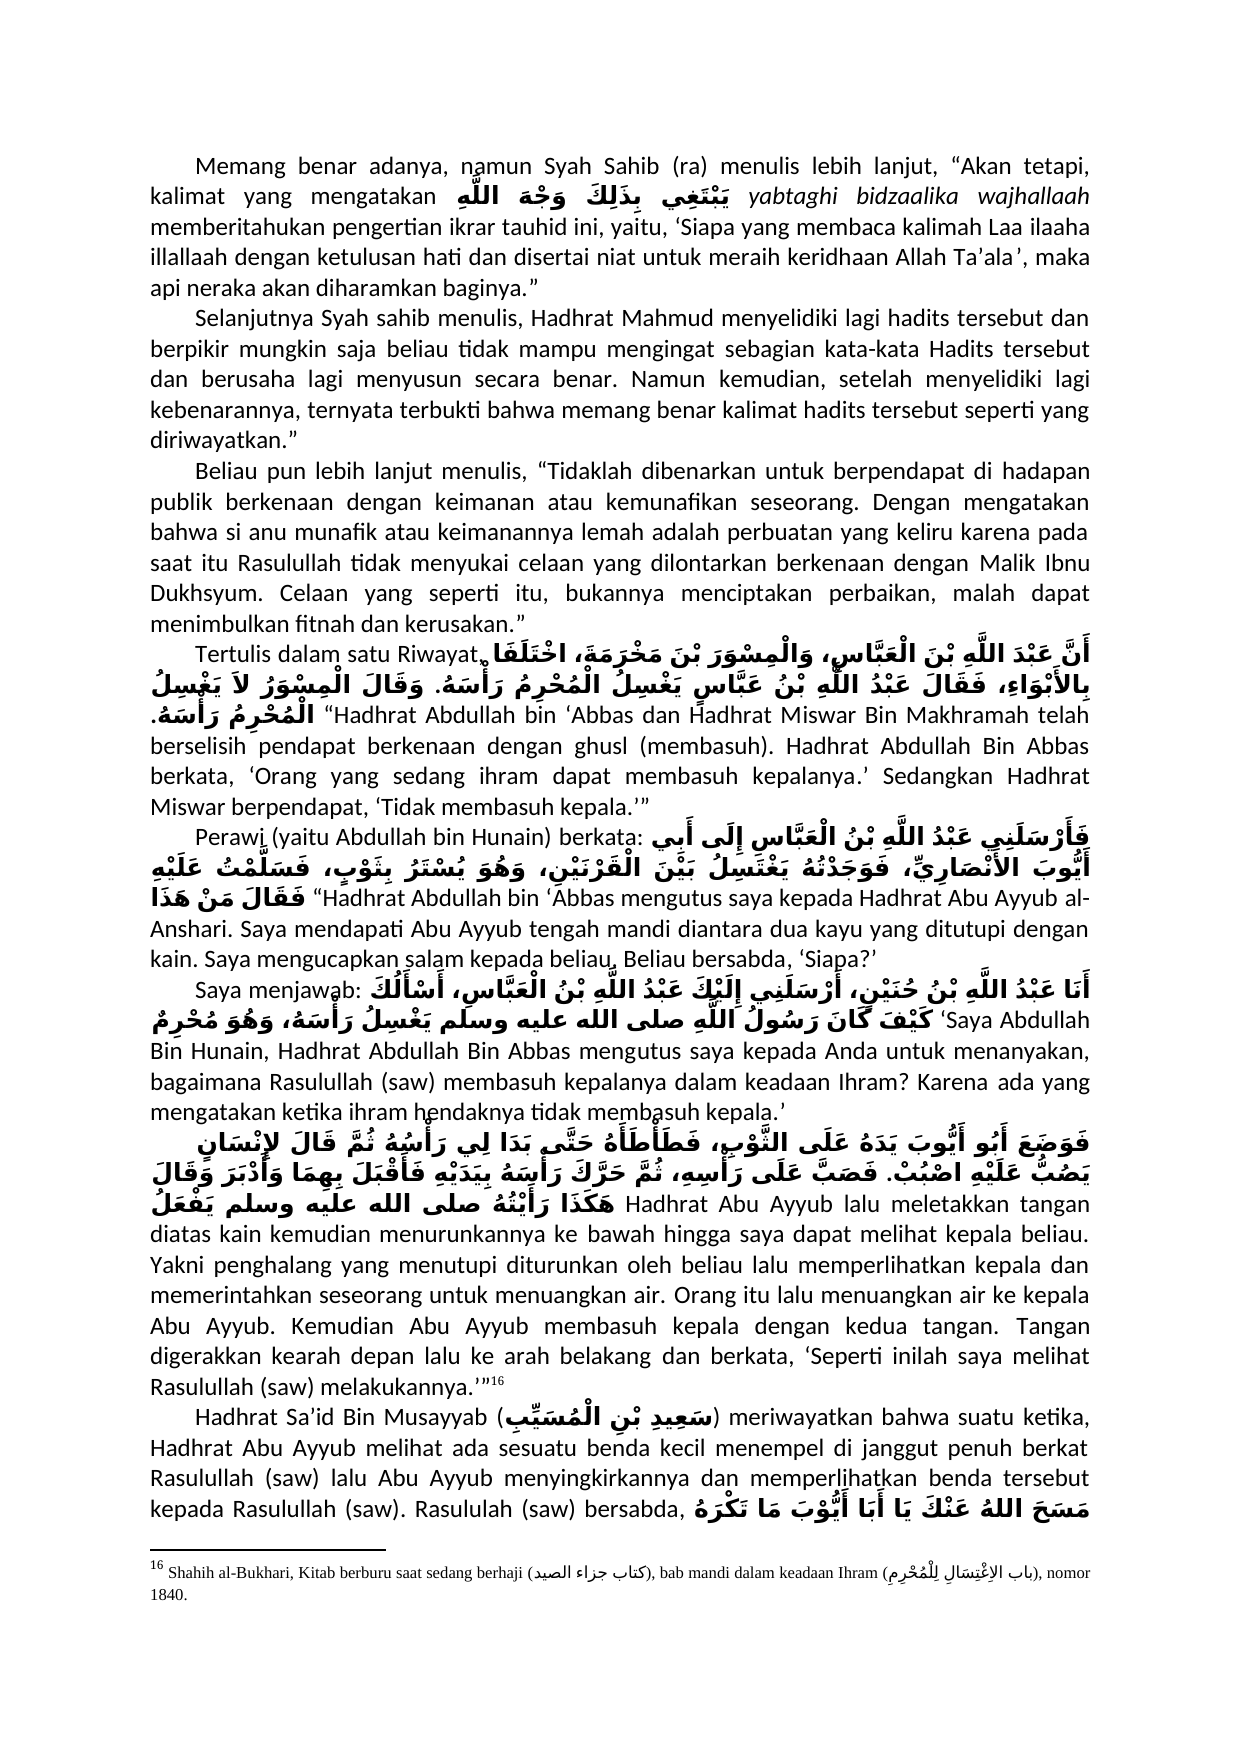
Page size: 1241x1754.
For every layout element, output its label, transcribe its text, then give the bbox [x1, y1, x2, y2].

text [150, 1401, 1090, 1523]
text Selanjutnya Syah sahib menulis, Hadhrat Mahmud menyelidiki lagi hadits tersebut dan berpikir mungkin saja beliau tidak mampu mengingat sebagian kata-kata Hadits tersebut dan berusaha lagi menyusun secara benar. Namun kemudian, setelah menyelidiki lagi kebenarannya, ternyata terbukti bahwa memang benar kalimat hadits tersebut seperti yang diriwayatkan.” [150, 303, 1090, 455]
text Saya menjawab: أَنَا عَبْدُ اللَّهِ بْنُ حُنَيْنٍ، أَرْسَلَنِي إِلَيْكَ عَبْدُ اللَّهِ بْنُ الْعَبَّاسِ، أَسْأَلُكَ كَيْفَ كَانَ رَسُولُ اللَّهِ صلى الله عليه وسلم يَغْسِلُ رَأْسَهُ، وَهُوَ مُحْرِمٌ ‘Saya Abdullah Bin Hunain, Hadhrat Abdullah Bin Abbas mengutus saya kepada Anda untuk menanyakan, bagaimana Rasulullah (saw) membasuh kepalanya dalam keadaan Ihram? Karena ada yang mengatakan ketika ihram hendaknya tidak membasuh kepala.’ [150, 974, 1090, 1127]
text Perawi (yaitu Abdullah bin Hunain) berkata: فَأَرْسَلَنِي عَبْدُ اللَّهِ بْنُ الْعَبَّاسِ إِلَى أَبِي أَيُّوبَ الأَنْصَارِيِّ، فَوَجَدْتُهُ يَغْتَسِلُ بَيْنَ الْقَرْنَيْنِ، وَهُوَ يُسْتَرُ بِثَوْبٍ، فَسَلَّمْتُ عَلَيْهِ فَقَالَ مَنْ هَذَا “Hadhrat Abdullah bin ‘Abbas mengutus saya kepada Hadhrat Abu Ayyub al-Anshari. Saya mendapati Abu Ayyub tengah mandi diantara dua kayu yang ditutupi dengan kain. Saya mengucapkan salam kepada beliau. Beliau bersabda, ‘Siapa?’ [150, 821, 1090, 974]
text Memang benar adanya, namun Syah Sahib (ra) menulis lebih lanjut, “Akan tetapi, kalimat yang mengatakan يَبْتَغِي بِذَلِكَ وَجْهَ اللَّهِ yabtaghi bidzaalika wajhallaah memberitahukan pengertian ikrar tauhid ini, yaitu, ‘Siapa yang membaca kalimah Laa ilaaha illallaah dengan ketulusan hati dan disertai niat untuk meraih keridhaan Allah Ta’ala’, maka api neraka akan diharamkan baginya.” [150, 150, 1090, 303]
text فَوَضَعَ أَبُو أَيُّوبَ يَدَهُ عَلَى الثَّوْبِ، فَطَأْطَأَهُ حَتَّى بَدَا لِي رَأْسُهُ ثُمَّ قَالَ لإِنْسَانٍ يَصُبُّ عَلَيْهِ اصْبُبْ‏.‏ فَصَبَّ عَلَى رَأْسِهِ، ثُمَّ حَرَّكَ رَأْسَهُ بِيَدَيْهِ فَأَقْبَلَ بِهِمَا وَأَدْبَرَ وَقَالَ هَكَذَا رَأَيْتُهُ صلى الله عليه وسلم يَفْعَلُ‏ Hadhrat Abu Ayyub lalu meletakkan tangan diatas kain kemudian menurunkannya ke bawah hingga saya dapat melihat kepala beliau. Yakni penghalang yang menutupi diturunkan oleh beliau lalu memperlihatkan kepala dan memerintahkan seseorang untuk menuangkan air. Orang itu lalu menuangkan air ke kepala Abu Ayyub. Kemudian Abu Ayyub membasuh kepala dengan kedua tangan. Tangan digerakkan kearah depan lalu ke arah belakang dan berkata, ‘Seperti inilah saya melihat Rasulullah (saw) melakukannya.’” [150, 1127, 1090, 1401]
text Tertulis dalam satu Riwayat, أَنَّ عَبْدَ اللَّهِ بْنَ الْعَبَّاسِ، وَالْمِسْوَرَ بْنَ مَخْرَمَةَ، اخْتَلَفَا بِالأَبْوَاءِ، فَقَالَ عَبْدُ اللَّهِ بْنُ عَبَّاسٍ يَغْسِلُ الْمُحْرِمُ رَأْسَهُ‏.‏ وَقَالَ الْمِسْوَرُ لاَ يَغْسِلُ الْمُحْرِمُ رَأْسَهُ‏.‏ “Hadhrat Abdullah bin ‘Abbas dan Hadhrat Miswar Bin Makhramah telah berselisih pendapat berkenaan dengan ghusl (membasuh). Hadhrat Abdullah Bin Abbas berkata, ‘Orang yang sedang ihram dapat membasuh kepalanya.’ Sedangkan Hadhrat Miswar berpendapat, ‘Tidak membasuh kepala.’” [150, 638, 1090, 821]
text Beliau pun lebih lanjut menulis, “Tidaklah dibenarkan untuk berpendapat di hadapan publik berkenaan dengan keimanan atau kemunafikan seseorang. Dengan mengatakan bahwa si anu munafik atau keimanannya lemah adalah perbuatan yang keliru karena pada saat itu Rasulullah tidak menyukai celaan yang dilontarkan berkenaan dengan Malik Ibnu Dukhsyum. Celaan yang seperti itu, bukannya menciptakan perbaikan, malah dapat menimbulkan fitnah dan kerusakan.” [150, 455, 1090, 638]
